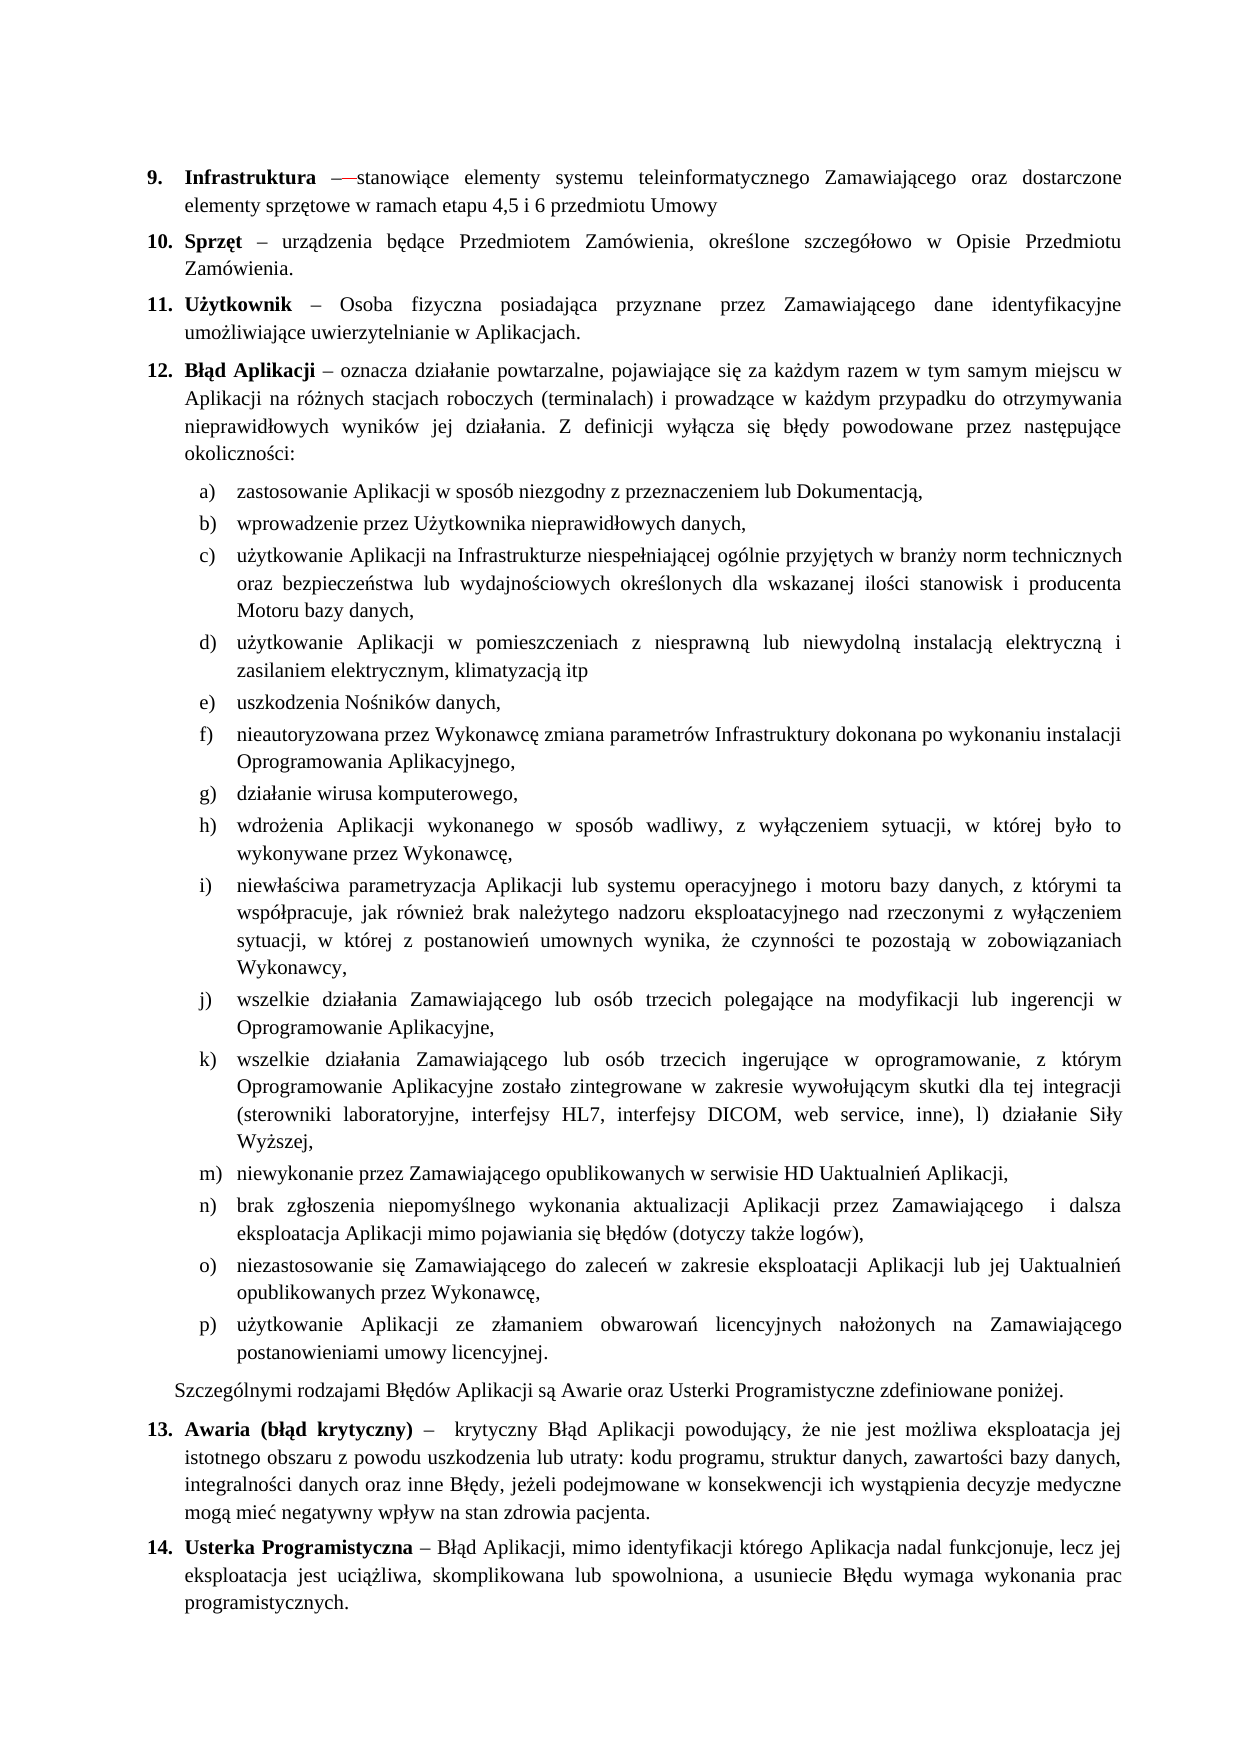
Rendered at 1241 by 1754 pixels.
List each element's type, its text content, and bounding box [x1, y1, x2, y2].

list zastosowanie Aplikacji w sposób niezgodny z przeznaczeniem lub Dokumentacją, [199, 479, 1123, 503]
list niewykonanie przez Zamawiającego opublikowanych w serwisie HD Uaktualnień Aplikacji, [199, 1161, 1123, 1185]
list Infrastruktura – stanowiące elementy systemu teleinformatycznego Zamawiającego oraz dostarczone elementy sprzętowe w ramach etapu 4,5 i 6 przedmiotu Umowy [147, 165, 1123, 217]
list niezastosowanie się Zamawiającego do zaleceń w zakresie eksploatacji Aplikacji lub jej Uaktualnień opublikowanych przez Wykonawcę, [199, 1253, 1123, 1304]
list nieautoryzowana przez Wykonawcę zmiana parametrów Infrastruktury dokonana po wykonaniu instalacji Oprogramowania Aplikacyjnego, [199, 722, 1123, 773]
list Użytkownik – Osoba fizyczna posiadająca przyznane przez Zamawiającego dane identyfikacyjne umożliwiające uwierzytelnianie w Aplikacjach. [147, 292, 1123, 344]
list Błąd Aplikacji – oznacza działanie powtarzalne, pojawiające się za każdym razem w tym samym miejscu w Aplikacji na różnych stacjach roboczych (terminalach) i prowadzące w każdym przypadku do otrzymywania nieprawidłowych wyników jej działania. Z definicji wyłącza się błędy powodowane przez następujące okoliczności: [147, 358, 1123, 465]
list wszelkie działania Zamawiającego lub osób trzecich ingerujące w oprogramowanie, z którym Oprogramowanie Aplikacyjne zostało zintegrowane w zakresie wywołującym skutki dla tej integracji (sterowniki laboratoryjne, interfejsy HL7, interfejsy DICOM, web service, inne), l) działanie Siły Wyższej, [199, 1047, 1123, 1153]
list brak zgłoszenia niepomyślnego wykonania aktualizacji Aplikacji przez Zamawiającego i dalsza eksploatacja Aplikacji mimo pojawiania się błędów (dotyczy także logów), [199, 1193, 1123, 1245]
list działanie wirusa komputerowego, [199, 781, 1123, 805]
list uszkodzenia Nośników danych, [199, 690, 1123, 714]
list wprowadzenie przez Użytkownika nieprawidłowych danych, [199, 511, 1123, 535]
list niewłaściwa parametryzacja Aplikacji lub systemu operacyjnego i motoru bazy danych, z którymi ta współpracuje, jak również brak należytego nadzoru eksploatacyjnego nad rzeczonymi z wyłączeniem sytuacji, w której z postanowień umownych wynika, że czynności te pozostają w zobowiązaniach Wykonawcy, [199, 872, 1123, 979]
list Awaria (błąd krytyczny) – krytyczny Błąd Aplikacji powodujący, że nie jest możliwa eksploatacja jej istotnego obszaru z powodu uszkodzenia lub utraty: kodu programu, struktur danych, zawartości bazy danych, integralności danych oraz inne Błędy, jeżeli podejmowane w konsekwencji ich wystąpienia decyzje medyczne mogą mieć negatywny wpływ na stan zdrowia pacjenta. [147, 1417, 1123, 1524]
text Szczególnymi rodzajami Błędów Aplikacji są Awarie oraz Usterki Programistyczne zdefiniowane poniżej. [111, 1378, 1142, 1402]
list użytkowanie Aplikacji w pomieszczeniach z niesprawną lub niewydolną instalacją elektryczną i zasilaniem elektrycznym, klimatyzacją itp [199, 630, 1123, 682]
list użytkowanie Aplikacji na Infrastrukturze niespełniającej ogólnie przyjętych w branży norm technicznych oraz bezpieczeństwa lub wydajnościowych określonych dla wskazanej ilości stanowisk i producenta Motoru bazy danych, [199, 543, 1123, 622]
list wszelkie działania Zamawiającego lub osób trzecich polegające na modyfikacji lub ingerencji w Oprogramowanie Aplikacyjne, [199, 987, 1123, 1039]
list użytkowanie Aplikacji ze złamaniem obwarowań licencyjnych nałożonych na Zamawiającego postanowieniami umowy licencyjnej. [199, 1312, 1123, 1364]
list Usterka Programistyczna – Błąd Aplikacji, mimo identyfikacji którego Aplikacja nadal funkcjonuje, lecz jej eksploatacja jest uciążliwa, skomplikowana lub spowolniona, a usuniecie Błędu wymaga wykonania prac programistycznych. [147, 1535, 1123, 1614]
list wdrożenia Aplikacji wykonanego w sposób wadliwy, z wyłączeniem sytuacji, w której było to wykonywane przez Wykonawcę, [199, 813, 1123, 865]
list Sprzęt – urządzenia będące Przedmiotem Zamówienia, określone szczegółowo w Opisie Przedmiotu Zamówienia. [147, 228, 1123, 280]
